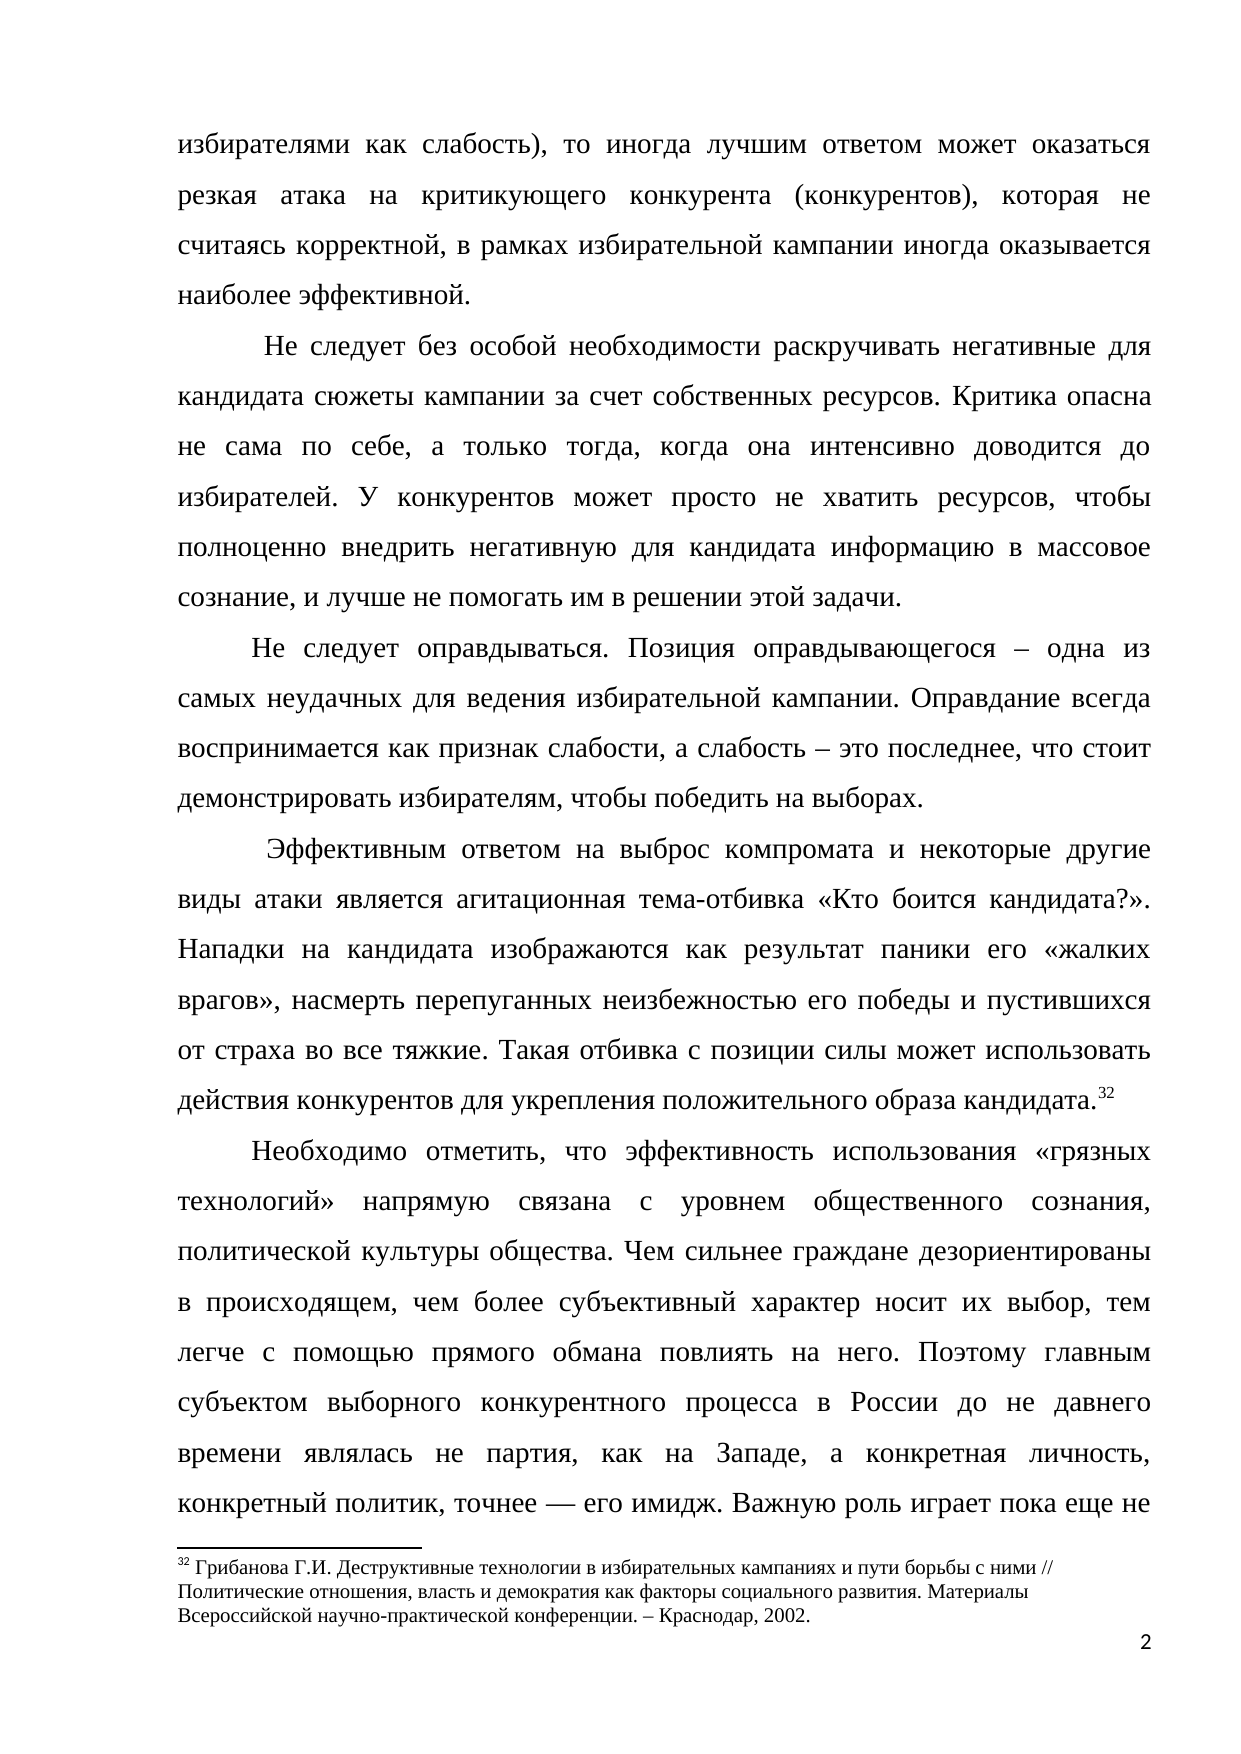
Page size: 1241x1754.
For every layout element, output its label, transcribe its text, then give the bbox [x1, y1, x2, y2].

text Не следует оправдываться. Позиция оправдывающегося – одна из самых неудачных для ведения избирательной кампании. Оправдание всегда воспринимается как признак слабости, а слабость – это последнее, что стоит демонстрировать избирателям, чтобы победить на выборах. [177, 630, 1152, 814]
text Не следует без особой необходимости раскручивать негативные для кандидата сюжеты кампании за счет собственных ресурсов. Критика опасна не сама по себе, а только тогда, когда она интенсивно доводится до избирателей. У конкурентов может просто не хватить ресурсов, чтобы полноценно внедрить негативную для кандидата информацию в массовое сознание, и лучше не помогать им в решении этой задачи. [177, 328, 1152, 613]
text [177, 1133, 1152, 1518]
text Эффективным ответом на выброс компромата и некоторые другие виды атаки является агитационная тема-отбивка «Кто боится кандидата?». Нападки на кандидата изображаются как результат паники его «жалких врагов», насмерть перепуганных неизбежностью его победы и пустившихся от страха во все тяжкие. Такая отбивка с позиции силы может использовать действия конкурентов для укрепления положительного образа кандидата. [177, 831, 1152, 1116]
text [177, 127, 1152, 311]
